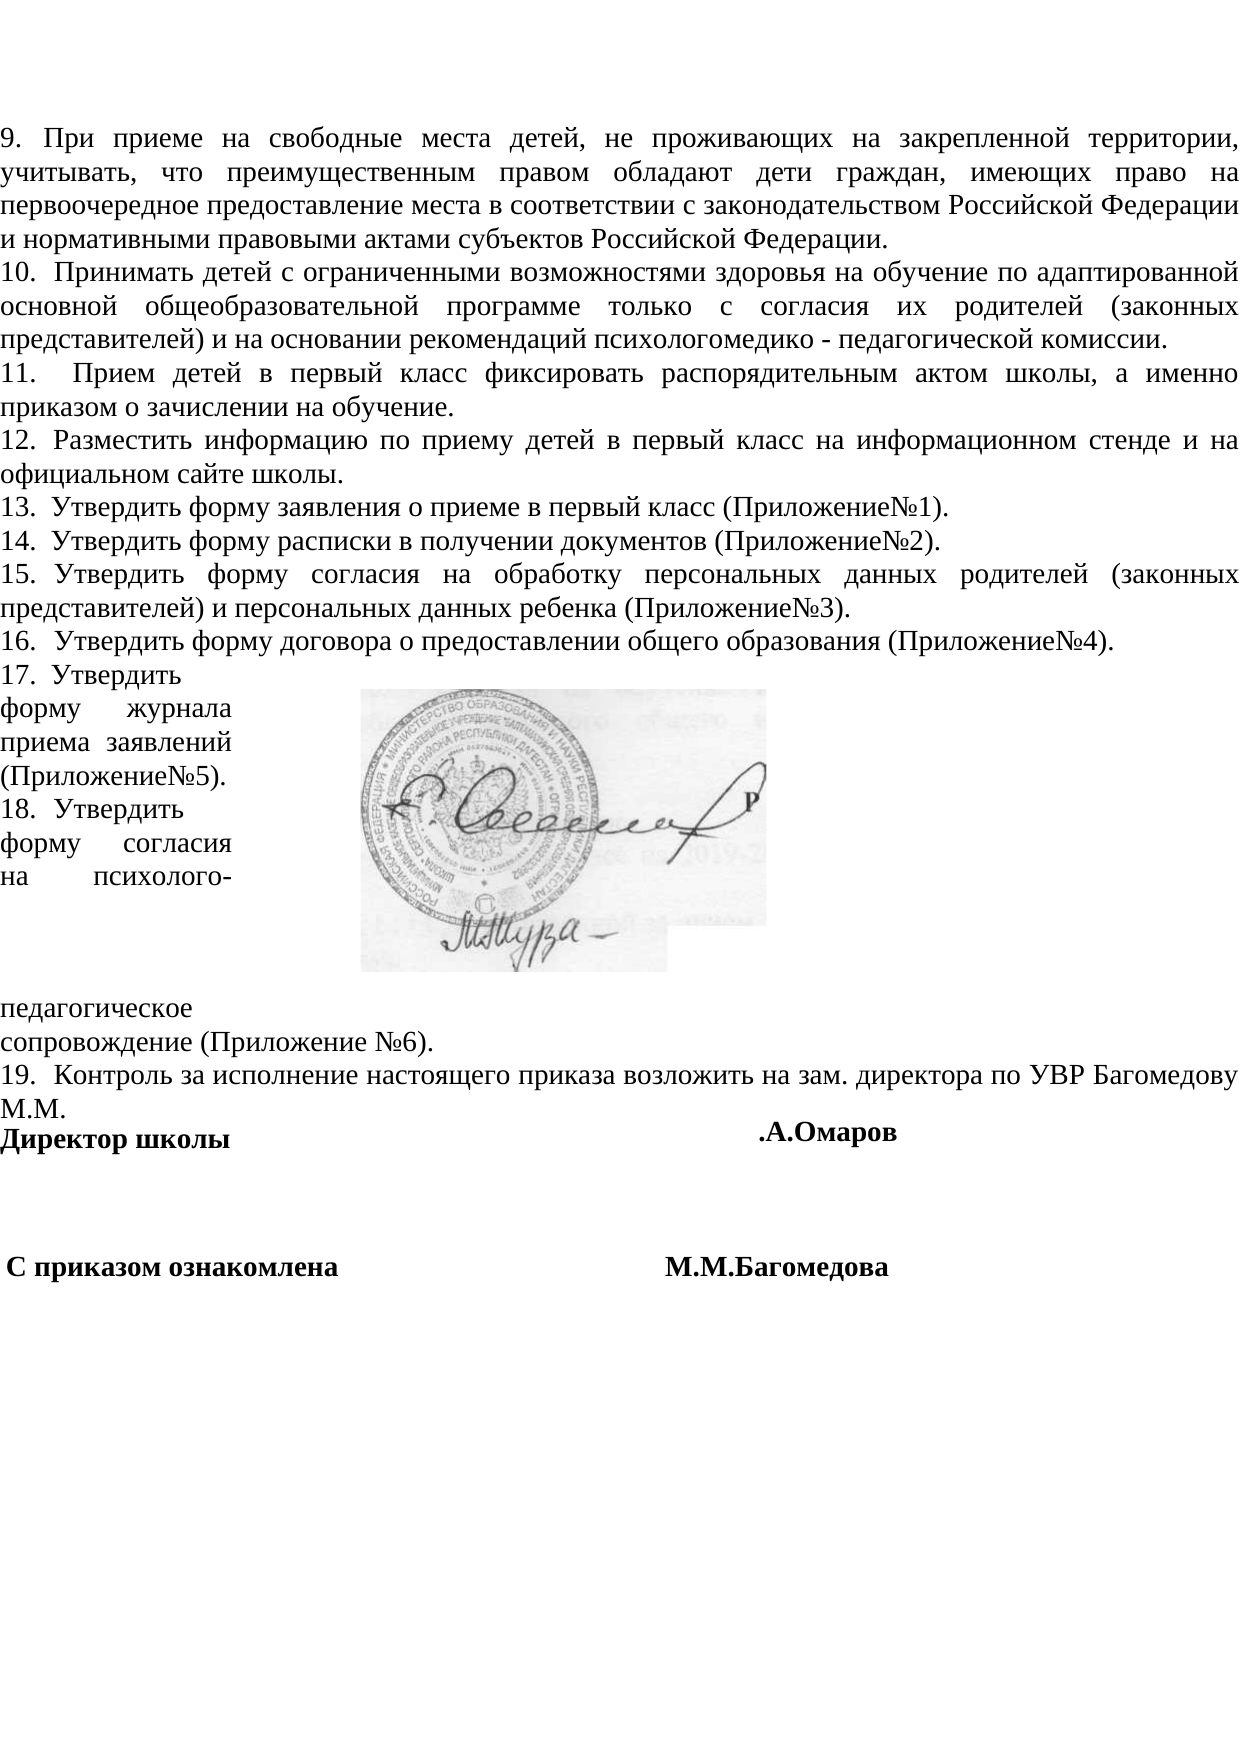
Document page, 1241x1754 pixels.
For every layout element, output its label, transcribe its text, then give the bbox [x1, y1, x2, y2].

list При приеме на свободные места детей, не проживающих на закрепленной территории, учитывать, что преимущественным правом обладают дети граждан, имеющих право на первоочередное предоставление места в соответствии с законодательством Российской Федерации и нормативными правовыми актами субъектов Российской Федерации. [0, 121, 1240, 255]
list Утвердить форму журнала приема заявлений (Приложение№5). [0, 658, 1240, 792]
list Утвердить форму договора о предоставлении общего образования (Приложение№4). [0, 624, 1240, 658]
list Утвердить форму заявления о приеме в первый класс (Приложение№1). [0, 490, 1240, 523]
list Разместить информацию по приему детей в первый класс на информационном стенде и на официальном сайте школы. [0, 423, 1240, 490]
list Контроль за исполнение настоящего приказа возложить на зам. директора по УВР Багомедову М.М. [0, 1058, 1240, 1125]
text Директор школы [0, 1125, 1240, 1154]
list Прием детей в первый класс фиксировать распорядительным актом школы, а именно приказом о зачислении на обучение. [0, 356, 1240, 423]
list Утвердить форму расписки в получении документов (Приложение№2). [0, 523, 1240, 557]
list Утвердить форму согласия на психолого-педагогическое сопровождение (Приложение №6). [0, 792, 1240, 1058]
picture [360, 689, 767, 972]
list Утвердить форму согласия на обработку персональных данных родителей (законных представителей) и персональных данных ребенка (Приложение№3). [0, 557, 1240, 624]
list Принимать детей с ограниченными возможностями здоровья на обучение по адаптированной основной общеобразовательной программе только с согласия их родителей (законных представителей) и на основании рекомендаций психологомедико - педагогической комиссии. [0, 255, 1240, 356]
